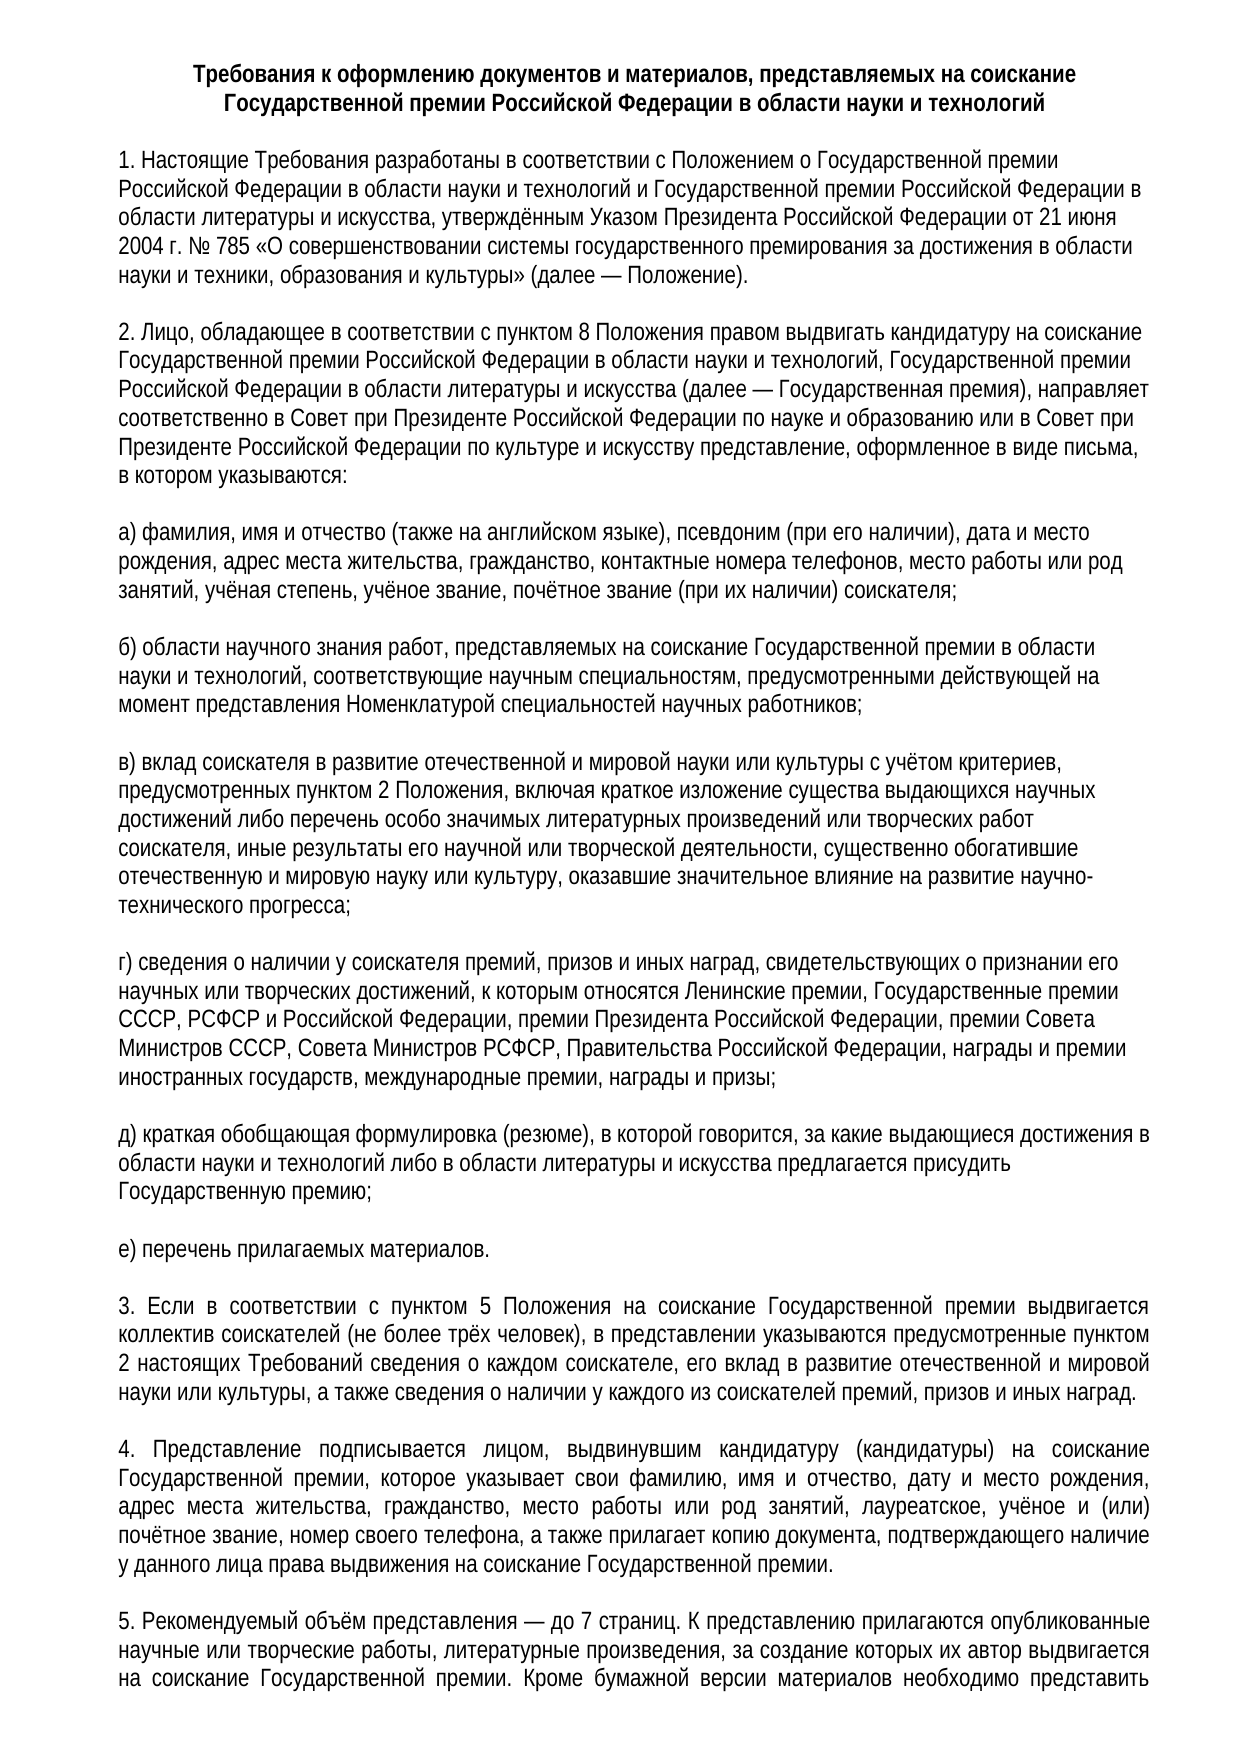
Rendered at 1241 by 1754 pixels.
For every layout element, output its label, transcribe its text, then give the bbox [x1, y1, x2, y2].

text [118, 1606, 1152, 1692]
text 4. Представление подписывается лицом, выдвинувшим кандидатуру (кандидатуры) на соискание Государственной премии, которое указывает свои фамилию, имя и отчество, дату и место рождения, адрес места жительства, гражданство, место работы или род занятий, лауреатское, учёное и (или) почётное звание, номер своего телефона, а также прилагает копию документа, подтверждающего наличие у данного лица права выдвижения на соискание Государственной премии. [118, 1434, 1152, 1577]
text а) фамилия, имя и отчество (также на английском языке), псевдоним (при его наличии), дата и место рождения, адрес места жительства, гражданство, контактные номера телефонов, место работы или род занятий, учёная степень, учёное звание, почётное звание (при их наличии) соискателя; [118, 517, 1152, 603]
text 1. Настоящие Требования разработаны в соответствии с Положением о Государственной премии Российской Федерации в области науки и технологий и Государственной премии Российской Федерации в области литературы и искусства, утверждённым Указом Президента Российской Федерации от 21 июня 2004 г. № 785 «О совершенствовании системы государственного премирования за достижения в области науки и техники, образования и культуры» (далее — Положение). [118, 145, 1152, 288]
text в) вклад соискателя в развитие отечественной и мировой науки или культуры с учётом критериев, предусмотренных пунктом 2 Положения, включая краткое изложение существа выдающихся научных достижений либо перечень особо значимых литературных произведений или творческих работ соискателя, иные результаты его научной или творческой деятельности, существенно обогатившие отечественную и мировую науку или культуру, оказавшие значительное влияние на развитие научно-технического прогресса; [118, 747, 1152, 918]
text Требования к оформлению документов и материалов, представляемых на соискание Государственной премии Российской Федерации в области науки и технологий [118, 59, 1152, 116]
text е) перечень прилагаемых материалов. [118, 1233, 1152, 1262]
text 3. Если в соответствии с пунктом 5 Положения на соискание Государственной премии выдвигается коллектив соискателей (не более трёх человек), в представлении указываются предусмотренные пунктом 2 настоящих Требований сведения о каждом соискателе, его вклад в развитие отечественной и мировой науки или культуры, а также сведения о наличии у каждого из соискателей премий, призов и иных наград. [118, 1291, 1152, 1405]
text д) краткая обобщающая формулировка (резюме), в которой говорится, за какие выдающиеся достижения в области науки и технологий либо в области литературы и искусства предлагается присудить Государственную премию; [118, 1119, 1152, 1205]
text г) сведения о наличии у соискателя премий, призов и иных наград, свидетельствующих о признании его научных или творческих достижений, к которым относятся Ленинские премии, Государственные премии СССР, РСФСР и Российской Федерации, премии Президента Российской Федерации, премии Совета Министров СССР, Совета Министров РСФСР, Правительства Российской Федерации, награды и премии иностранных государств, международные премии, награды и призы; [118, 947, 1152, 1090]
text б) области научного знания работ, представляемых на соискание Государственной премии в области науки и технологий, соответствующие научным специальностям, предусмотренными действующей на момент представления Номенклатурой специальностей научных работников; [118, 632, 1152, 718]
text 2. Лицо, обладающее в соответствии с пунктом 8 Положения правом выдвигать кандидатуру на соискание Государственной премии Российской Федерации в области науки и технологий, Государственной премии Российской Федерации в области литературы и искусства (далее — Государственная премия), направляет соответственно в Совет при Президенте Российской Федерации по науке и образованию или в Совет при Президенте Российской Федерации по культуре и искусству представление, оформленное в виде письма, в котором указываются: [118, 317, 1152, 489]
